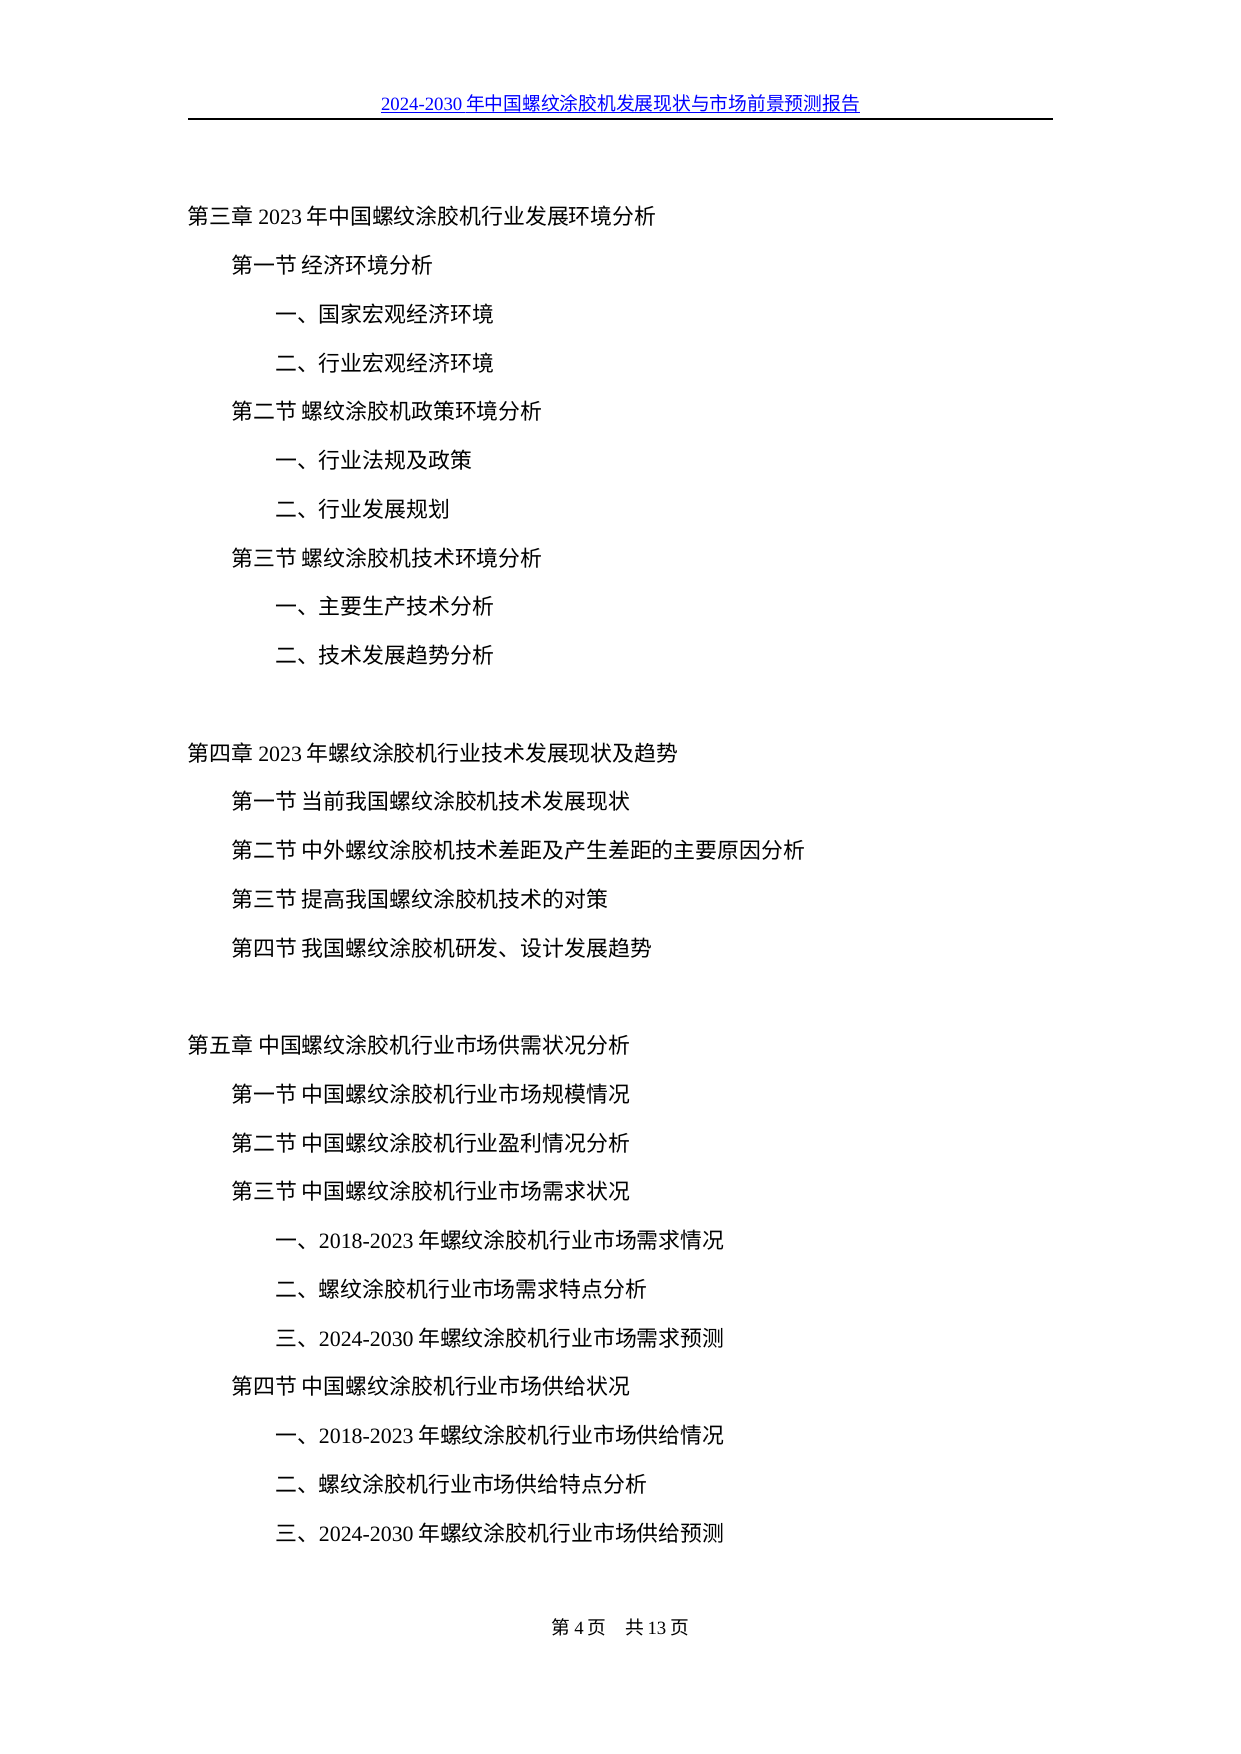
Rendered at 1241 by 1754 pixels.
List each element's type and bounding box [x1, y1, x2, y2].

text [187, 150, 1053, 1548]
